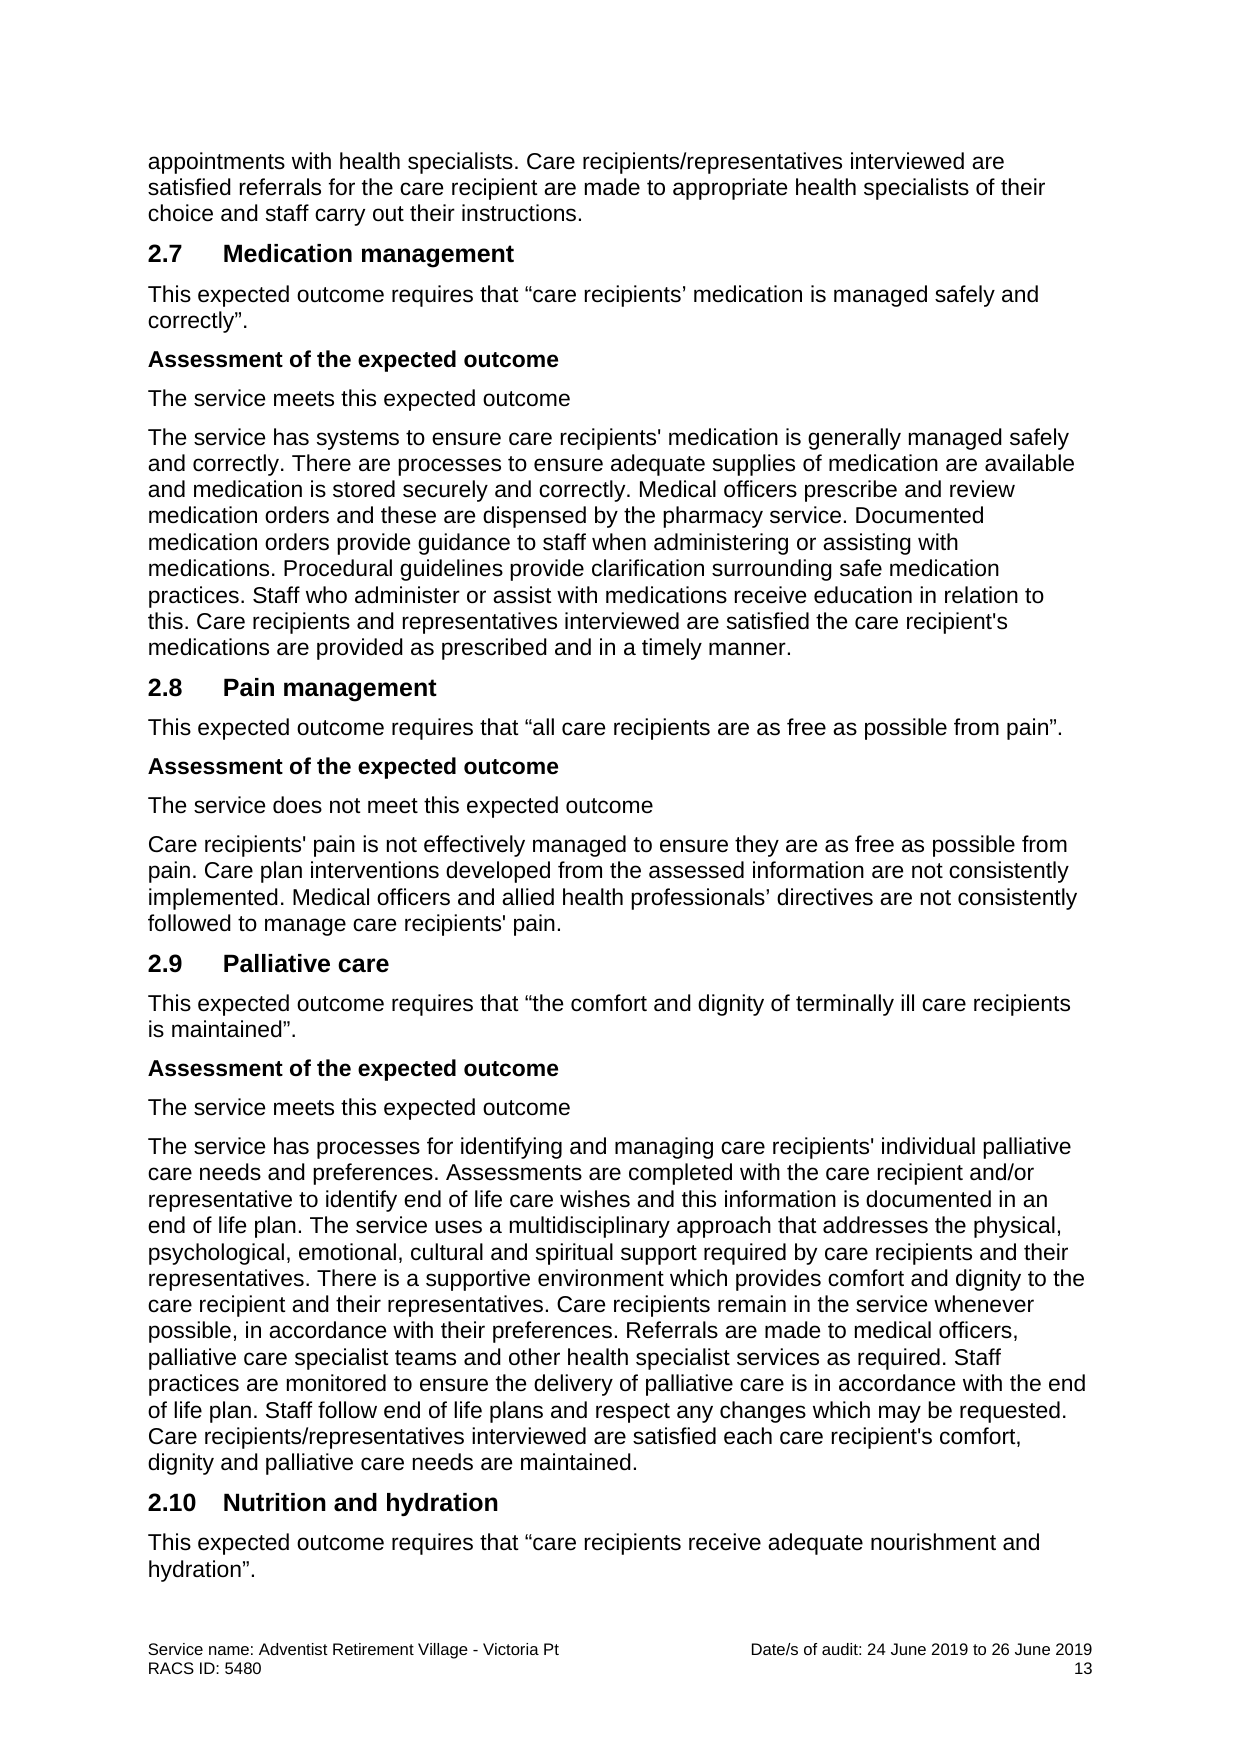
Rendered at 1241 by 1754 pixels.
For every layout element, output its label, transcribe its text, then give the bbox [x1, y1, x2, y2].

subtitle Assessment of the expected outcome [148, 1055, 1092, 1082]
subtitle 2.8 Pain management [148, 673, 1092, 702]
text This expected outcome requires that “the comfort and dignity of terminally ill care recipients is maintained”. [148, 990, 1092, 1043]
subtitle 2.9 Palliative care [148, 949, 1092, 978]
text Care recipients' pain is not effectively managed to ensure they are as free as possible from pain. Care plan interventions developed from the assessed information are not consistently implemented. Medical officers and allied health professionals’ directives are not consistently followed to manage care recipients' pain. [148, 831, 1092, 936]
text The service has processes for identifying and managing care recipients' individual palliative care needs and preferences. Assessments are completed with the care recipient and/or representative to identify end of life care wishes and this information is documented in an end of life plan. The service uses a multidisciplinary approach that addresses the physical, psychological, emotional, cultural and spiritual support required by care recipients and their representatives. There is a supportive environment which provides comfort and dignity to the care recipient and their representatives. Care recipients remain in the service whenever possible, in accordance with their preferences. Referrals are made to medical officers, palliative care specialist teams and other health specialist services as required. Staff practices are monitored to ensure the delivery of palliative care is in accordance with the end of life plan. Staff follow end of life plans and respect any changes which may be requested. Care recipients/representatives interviewed are satisfied each care recipient's comfort, dignity and palliative care needs are maintained. [148, 1133, 1092, 1476]
text The service meets this expected outcome [148, 1094, 1092, 1121]
text This expected outcome requires that “care recipients’ medication is managed safely and correctly”. [148, 281, 1092, 333]
text This expected outcome requires that “care recipients receive adequate nourishment and hydration”. [148, 1529, 1092, 1582]
text The service meets this expected outcome [148, 384, 1092, 411]
subtitle 2.7 Medication management [148, 239, 1092, 268]
text The service has systems to ensure care recipients' medication is generally managed safely and correctly. There are processes to ensure adequate supplies of medication are available and medication is stored securely and correctly. Medical officers prescribe and review medication orders and these are dispensed by the pharmacy service. Documented medication orders provide guidance to staff when administering or assisting with medications. Procedural guidelines provide clarification surrounding safe medication practices. Staff who administer or assist with medications receive education in relation to this. Care recipients and representatives interviewed are satisfied the care recipient's medications are provided as prescribed and in a timely manner. [148, 423, 1092, 661]
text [148, 148, 1092, 227]
text This expected outcome requires that “all care recipients are as free as possible from pain”. [148, 714, 1092, 741]
subtitle 2.10 Nutrition and hydration [148, 1488, 1092, 1517]
subtitle Assessment of the expected outcome [148, 346, 1092, 372]
subtitle Assessment of the expected outcome [148, 753, 1092, 779]
text The service does not meet this expected outcome [148, 792, 1092, 818]
